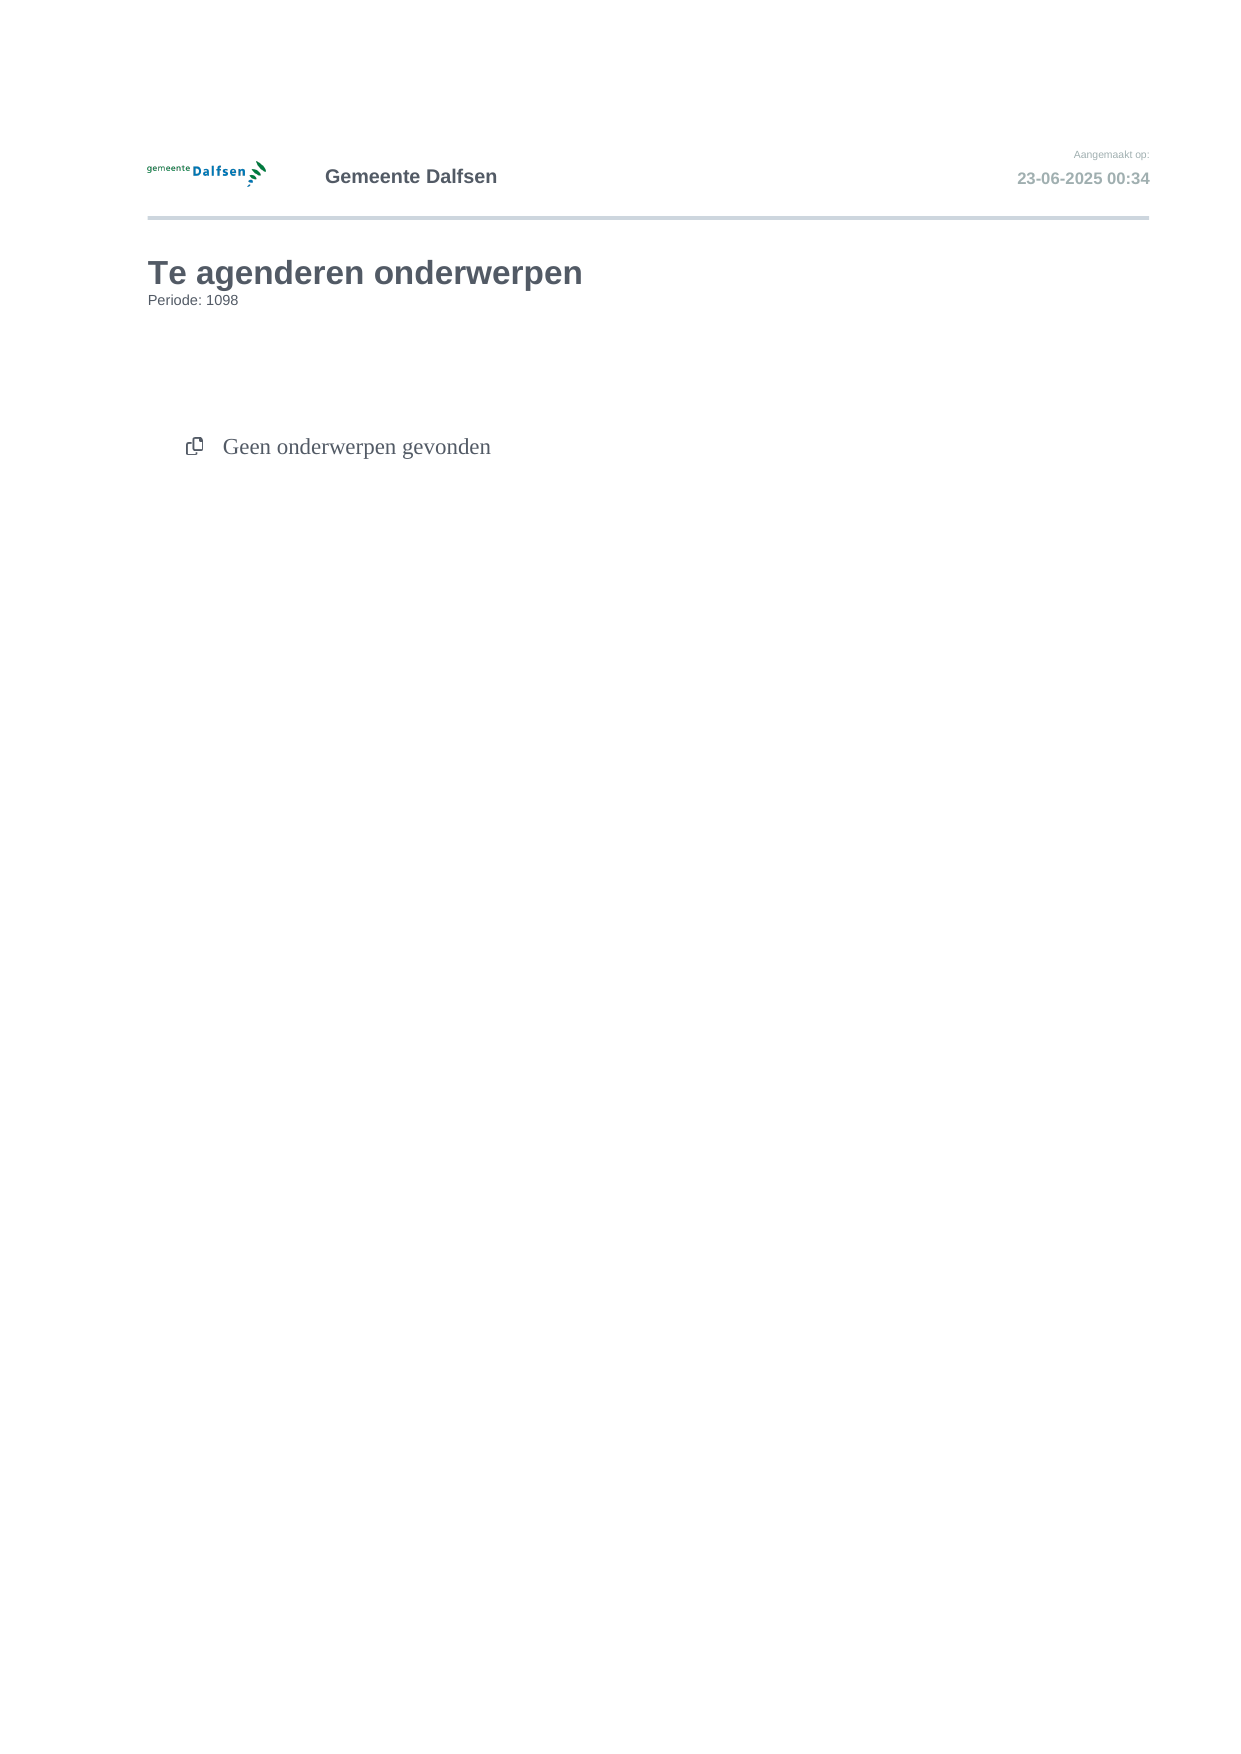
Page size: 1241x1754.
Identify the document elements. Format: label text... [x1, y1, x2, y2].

picture [186, 437, 203, 455]
picture [147, 161, 266, 187]
table_cell 23-06-2025 00:34 [727, 161, 1149, 188]
picture [147, 216, 1150, 220]
table_header Gemeente Dalfsen [325, 148, 727, 188]
table_header Te agenderen onderwerpen [148, 245, 727, 292]
list Geen onderwerpen gevonden [185, 433, 1093, 459]
table_header Aangemaakt op: [727, 148, 1149, 161]
table_cell Periode: 1098 [148, 292, 727, 325]
table_header [148, 148, 325, 188]
